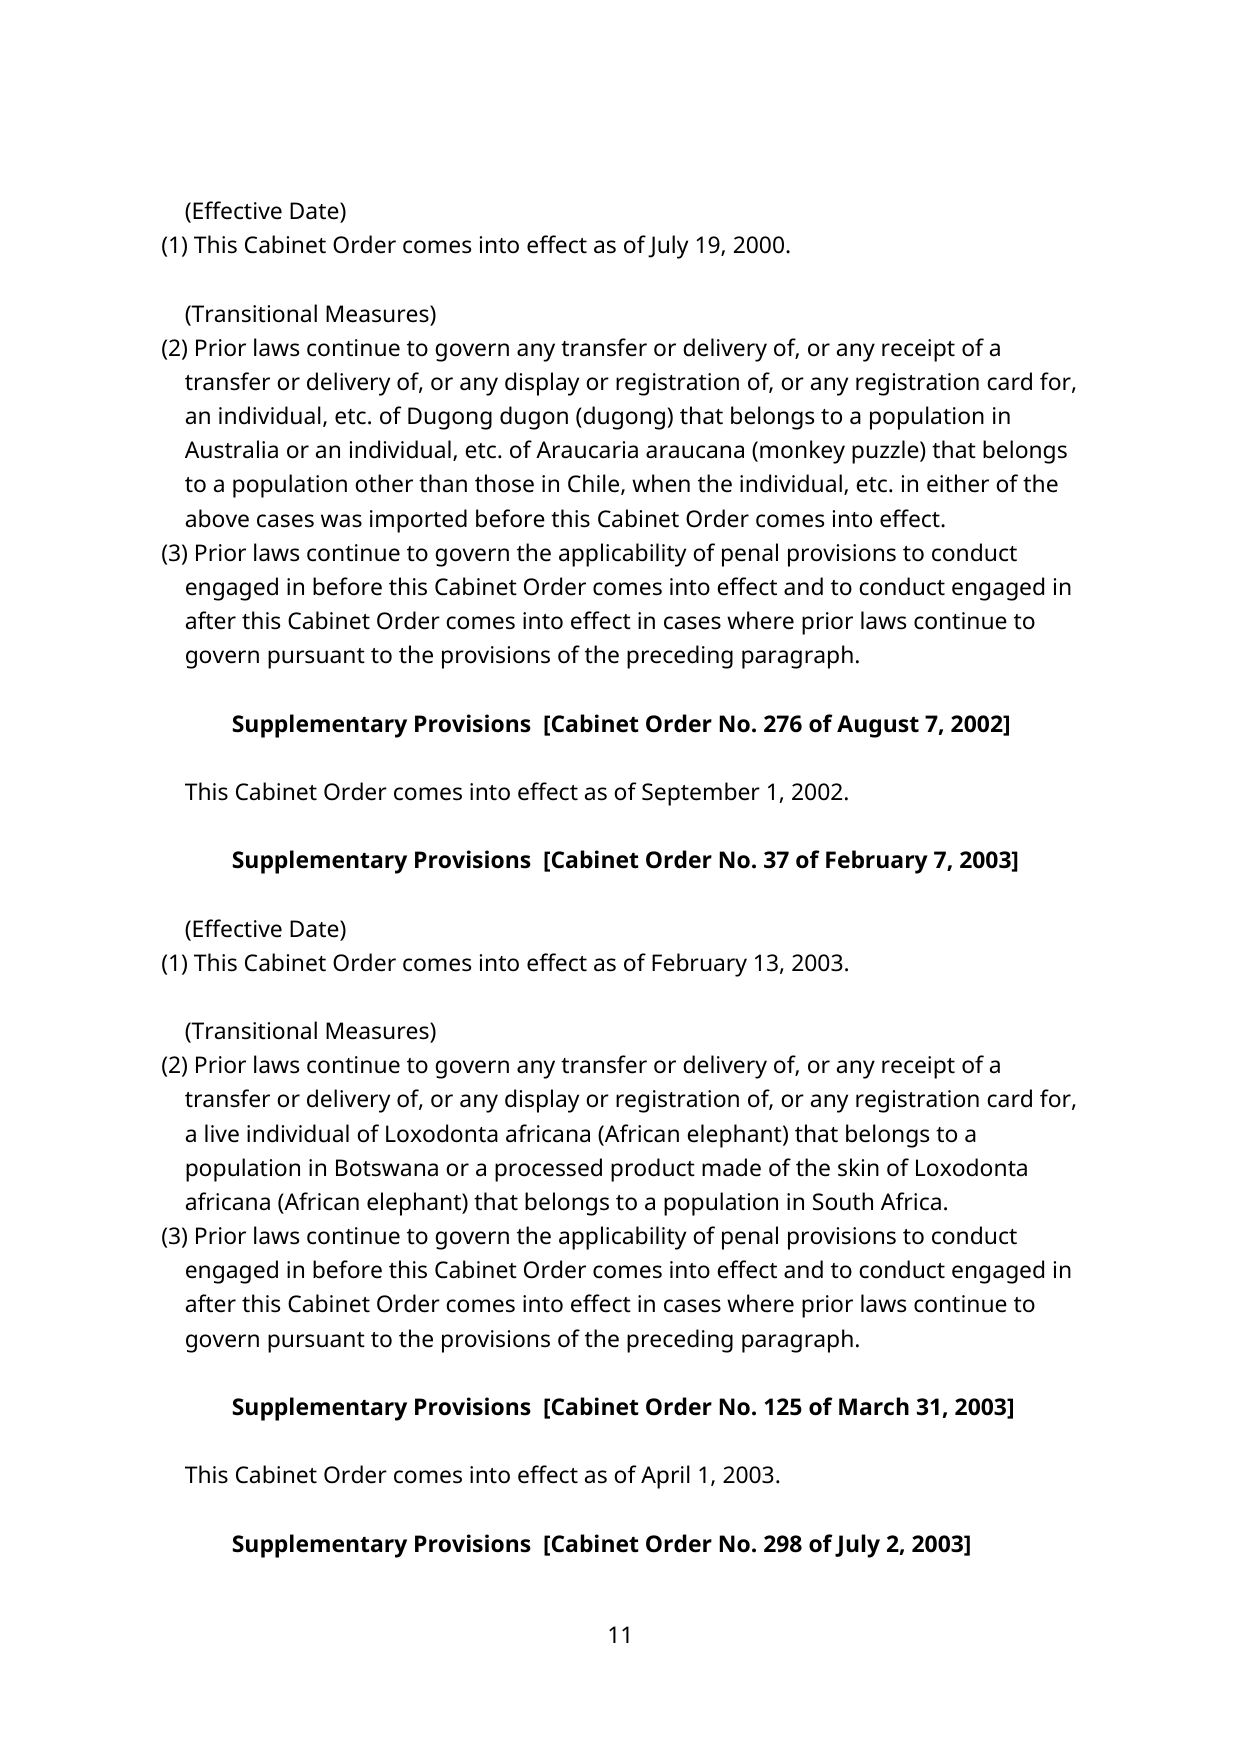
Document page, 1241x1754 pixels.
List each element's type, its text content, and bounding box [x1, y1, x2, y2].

text This Cabinet Order comes into effect as of April 1, 2003. [161, 1458, 1079, 1492]
text Supplementary Provisions [Cabinet Order No. 276 of August 7, 2002] [230, 706, 1079, 740]
text (2) Prior laws continue to govern any transfer or delivery of, or any receipt of a transfer or delivery of, or any display or registration of, or any registration card for, an individual, etc. of Dugong dugon (dugong) that belongs to a population in Australia or an individual, etc. of Araucaria araucana (monkey puzzle) that belongs to a population other than those in Chile, when the individual, etc. in either of the above cases was imported before this Cabinet Order comes into effect. [161, 330, 1079, 535]
text (3) Prior laws continue to govern the applicability of penal provisions to conduct engaged in before this Cabinet Order comes into effect and to conduct engaged in after this Cabinet Order comes into effect in cases where prior laws continue to govern pursuant to the provisions of the preceding paragraph. [161, 1219, 1079, 1355]
text (1) This Cabinet Order comes into effect as of July 19, 2000. [161, 228, 1079, 262]
text This Cabinet Order comes into effect as of September 1, 2002. [161, 774, 1079, 809]
text (Effective Date) [184, 194, 1079, 228]
text (1) This Cabinet Order comes into effect as of February 13, 2003. [161, 945, 1079, 979]
text (Transitional Measures) [184, 296, 1079, 330]
text (Transitional Measures) [184, 1014, 1079, 1048]
text (3) Prior laws continue to govern the applicability of penal provisions to conduct engaged in before this Cabinet Order comes into effect and to conduct engaged in after this Cabinet Order comes into effect in cases where prior laws continue to govern pursuant to the provisions of the preceding paragraph. [161, 535, 1079, 672]
text Supplementary Provisions [Cabinet Order No. 298 of July 2, 2003] [230, 1526, 1079, 1560]
text (2) Prior laws continue to govern any transfer or delivery of, or any receipt of a transfer or delivery of, or any display or registration of, or any registration card for, a live individual of Loxodonta africana (African elephant) that belongs to a population in Botswana or a processed product made of the skin of Loxodonta africana (African elephant) that belongs to a population in South Africa. [161, 1048, 1079, 1219]
text Supplementary Provisions [Cabinet Order No. 37 of February 7, 2003] [230, 843, 1079, 877]
text (Effective Date) [184, 911, 1079, 945]
text Supplementary Provisions [Cabinet Order No. 125 of March 31, 2003] [230, 1389, 1079, 1424]
